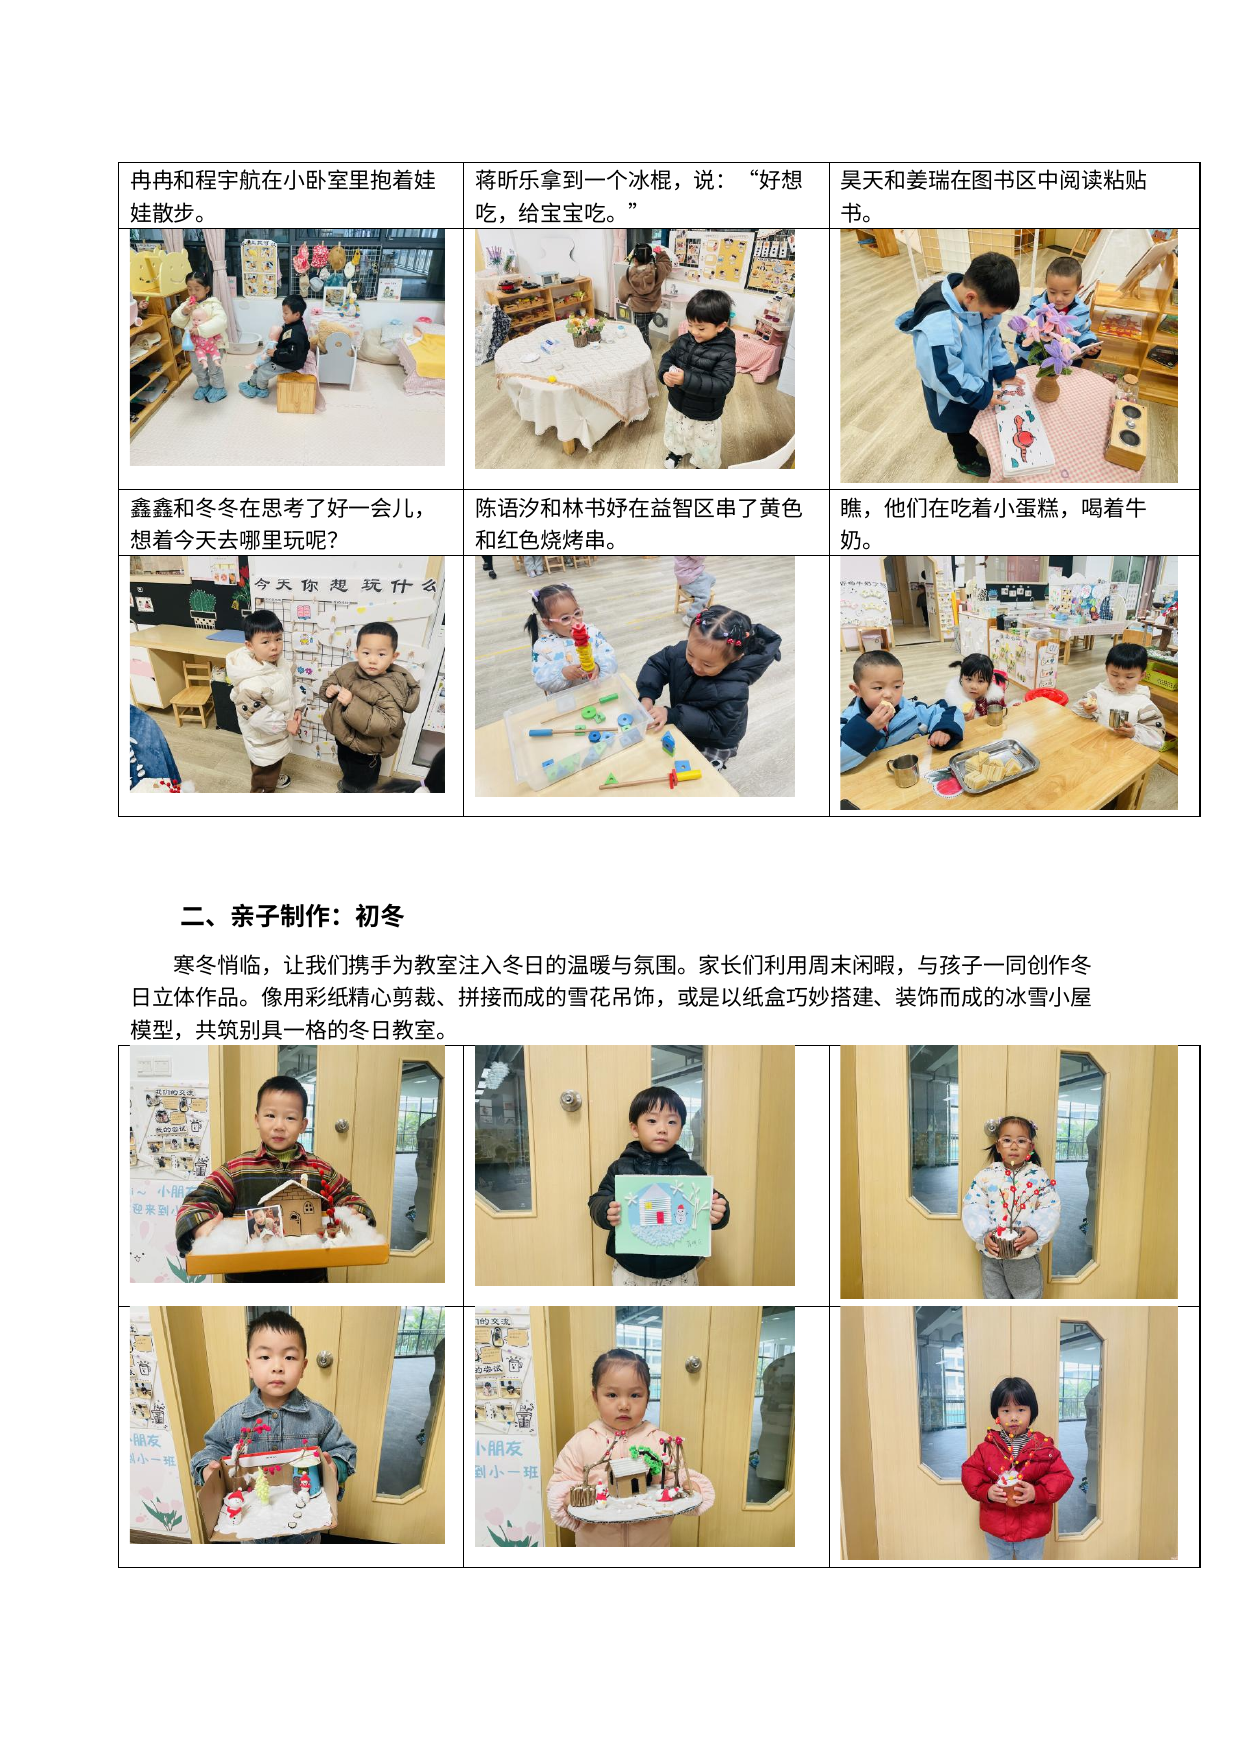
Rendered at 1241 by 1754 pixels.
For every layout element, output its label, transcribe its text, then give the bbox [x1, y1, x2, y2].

table_header [830, 1046, 1199, 1306]
picture [840, 1306, 1178, 1560]
table_cell [830, 556, 1199, 816]
picture [475, 229, 795, 469]
table_cell [464, 556, 829, 816]
table_cell [830, 1307, 1199, 1567]
table_cell [464, 229, 829, 489]
table_cell 蒋昕乐拿到一个冰棍，说：“好想吃，给宝宝吃。” [464, 163, 829, 228]
table_cell [830, 229, 1199, 489]
table_header [119, 1046, 463, 1306]
picture [475, 1045, 795, 1286]
table_cell [119, 229, 463, 489]
table_cell [119, 1307, 463, 1567]
picture [129, 556, 445, 793]
table_cell 冉冉和程宇航在小卧室里抱着娃娃散步。 [119, 163, 463, 228]
text 寒冬悄临，让我们携手为教室注入冬日的温暖与氛围。家长们利用周末闲暇，与孩子一同创作冬日立体作品。像用彩纸精心剪裁、拼接而成的雪花吊饰，或是以纸盒巧妙搭建、装饰而成的冰雪小屋模型，共筑别具一格的冬日教室。 [130, 947, 1104, 1045]
list 二、亲子制作：初冬 [130, 882, 1104, 947]
table_cell 昊天和姜瑞在图书区中阅读粘贴书。 [830, 163, 1199, 228]
picture [475, 556, 795, 797]
picture [129, 229, 445, 466]
table_cell 陈语汐和林书妤在益智区串了黄色和红色烧烤串。 [464, 490, 829, 555]
picture [840, 556, 1178, 810]
table_header [464, 1046, 829, 1306]
table_cell [464, 1307, 829, 1567]
picture [129, 1306, 445, 1544]
table_cell 瞧，他们在吃着小蛋糕，喝着牛奶。 [830, 490, 1199, 555]
picture [840, 229, 1178, 483]
picture [475, 1306, 795, 1547]
table_cell [119, 556, 463, 816]
picture [840, 1045, 1178, 1299]
table_cell 鑫鑫和冬冬在思考了好一会儿，想着今天去哪里玩呢？ [119, 490, 463, 555]
picture [129, 1045, 445, 1282]
